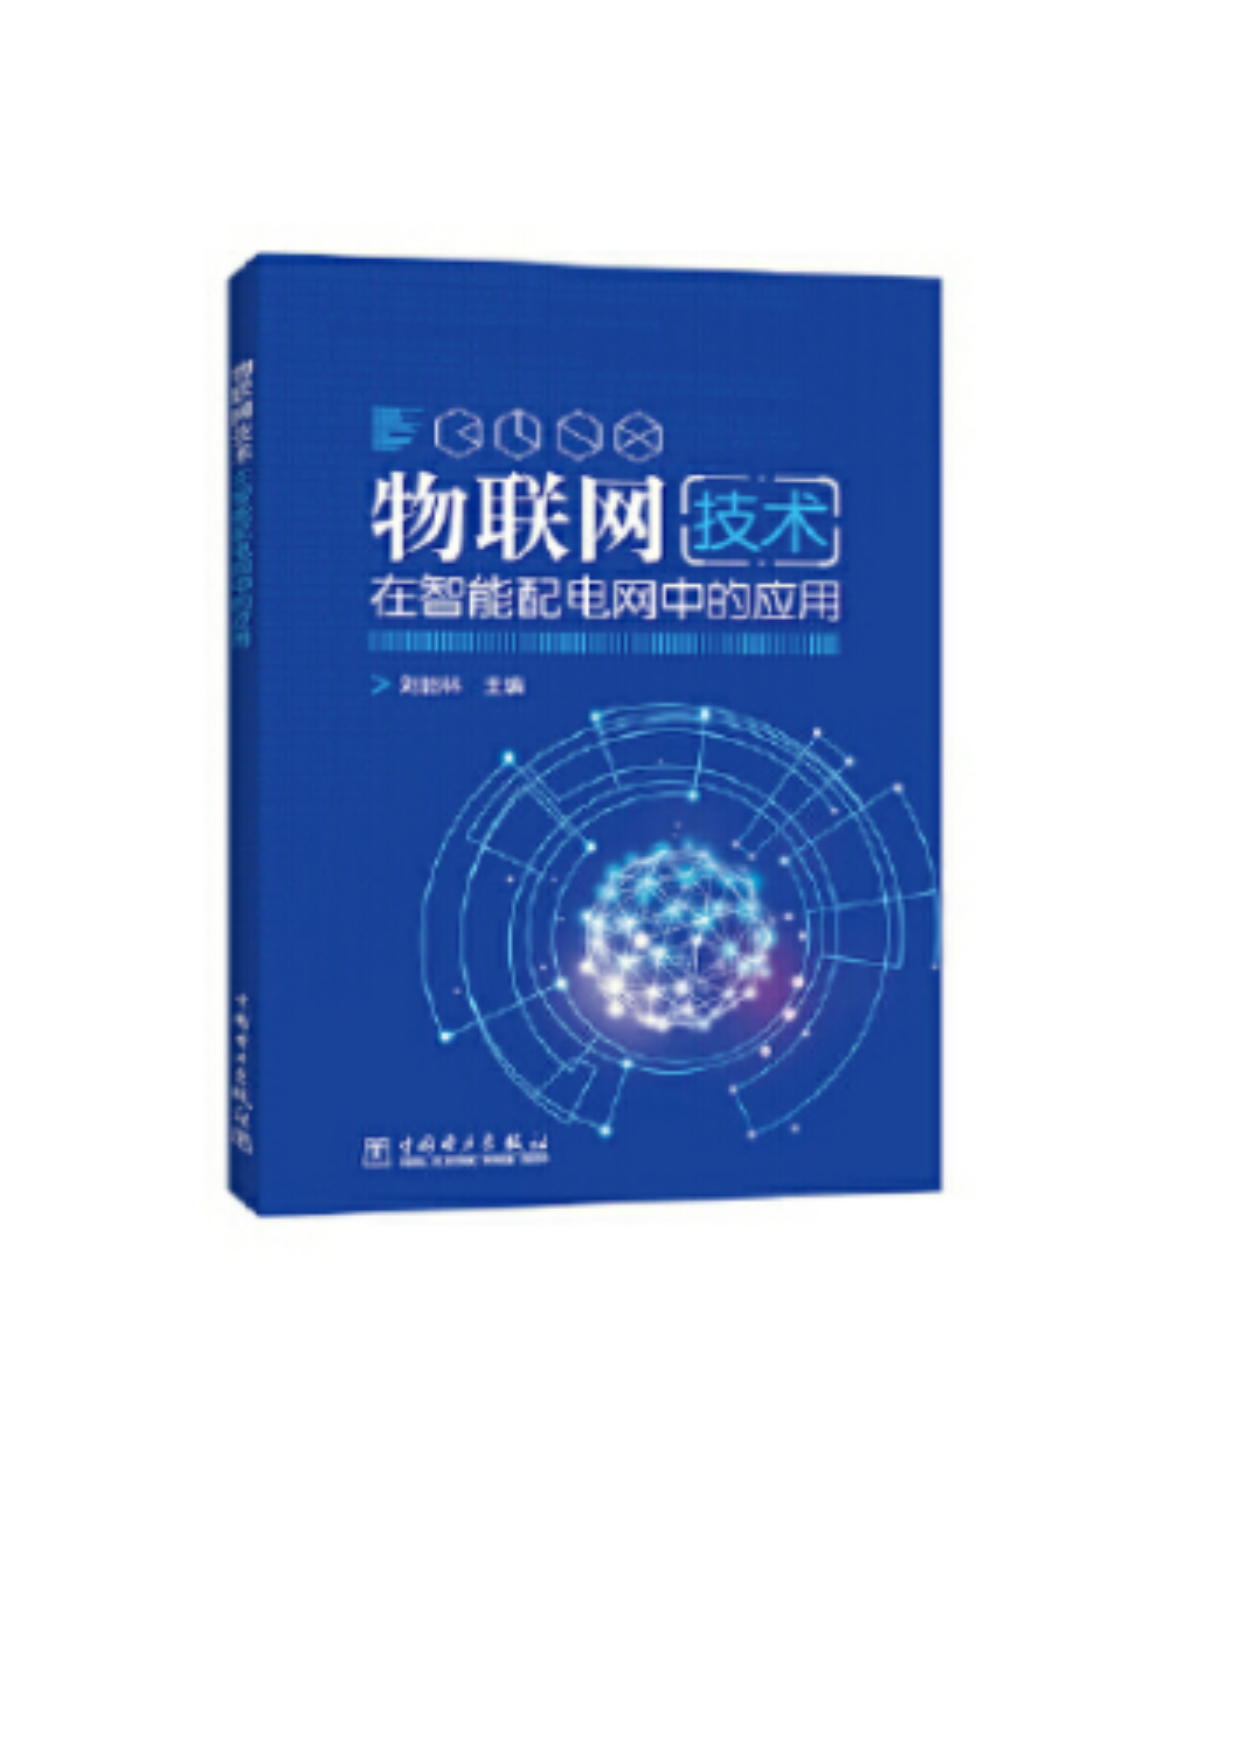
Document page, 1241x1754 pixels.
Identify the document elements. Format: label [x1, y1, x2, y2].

picture [187, 162, 990, 1279]
